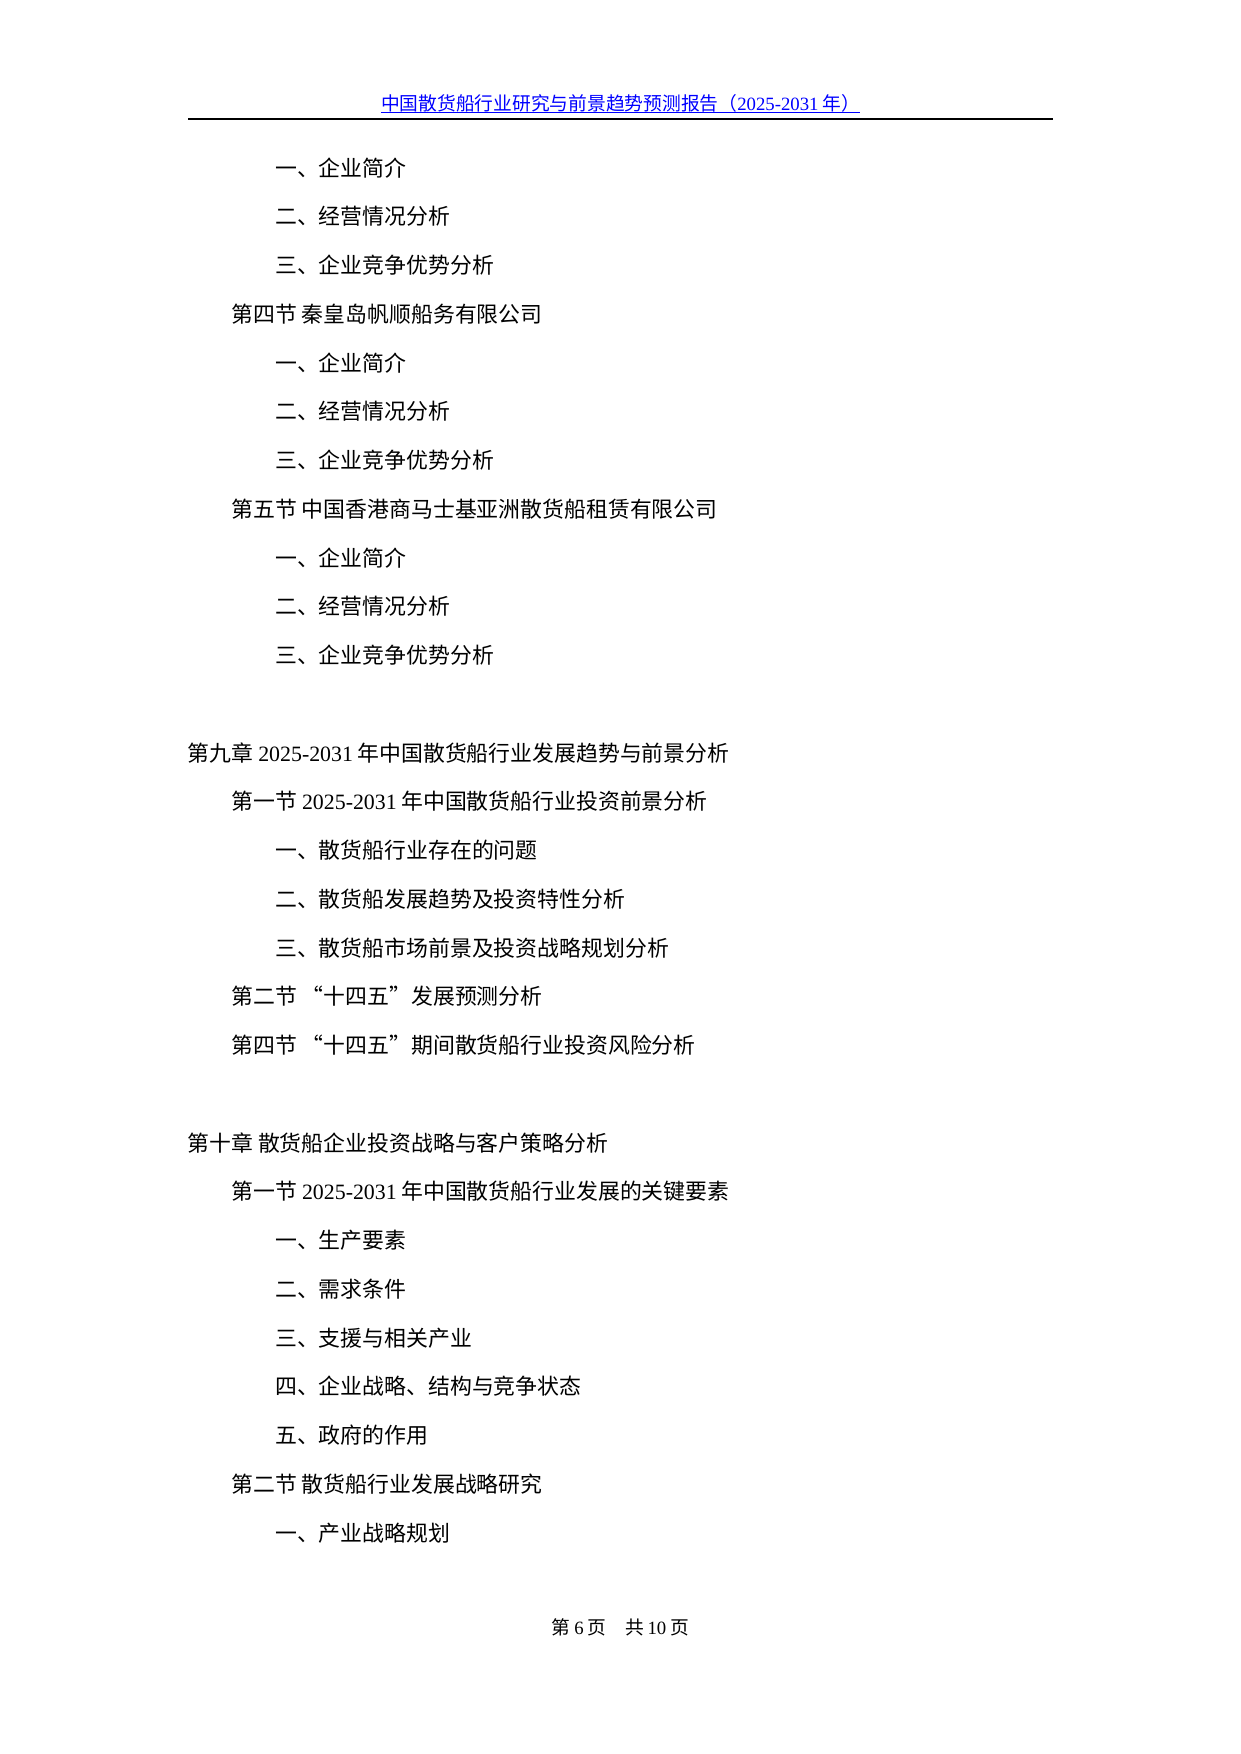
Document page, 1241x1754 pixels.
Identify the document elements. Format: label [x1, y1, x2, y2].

text [187, 150, 1053, 1548]
